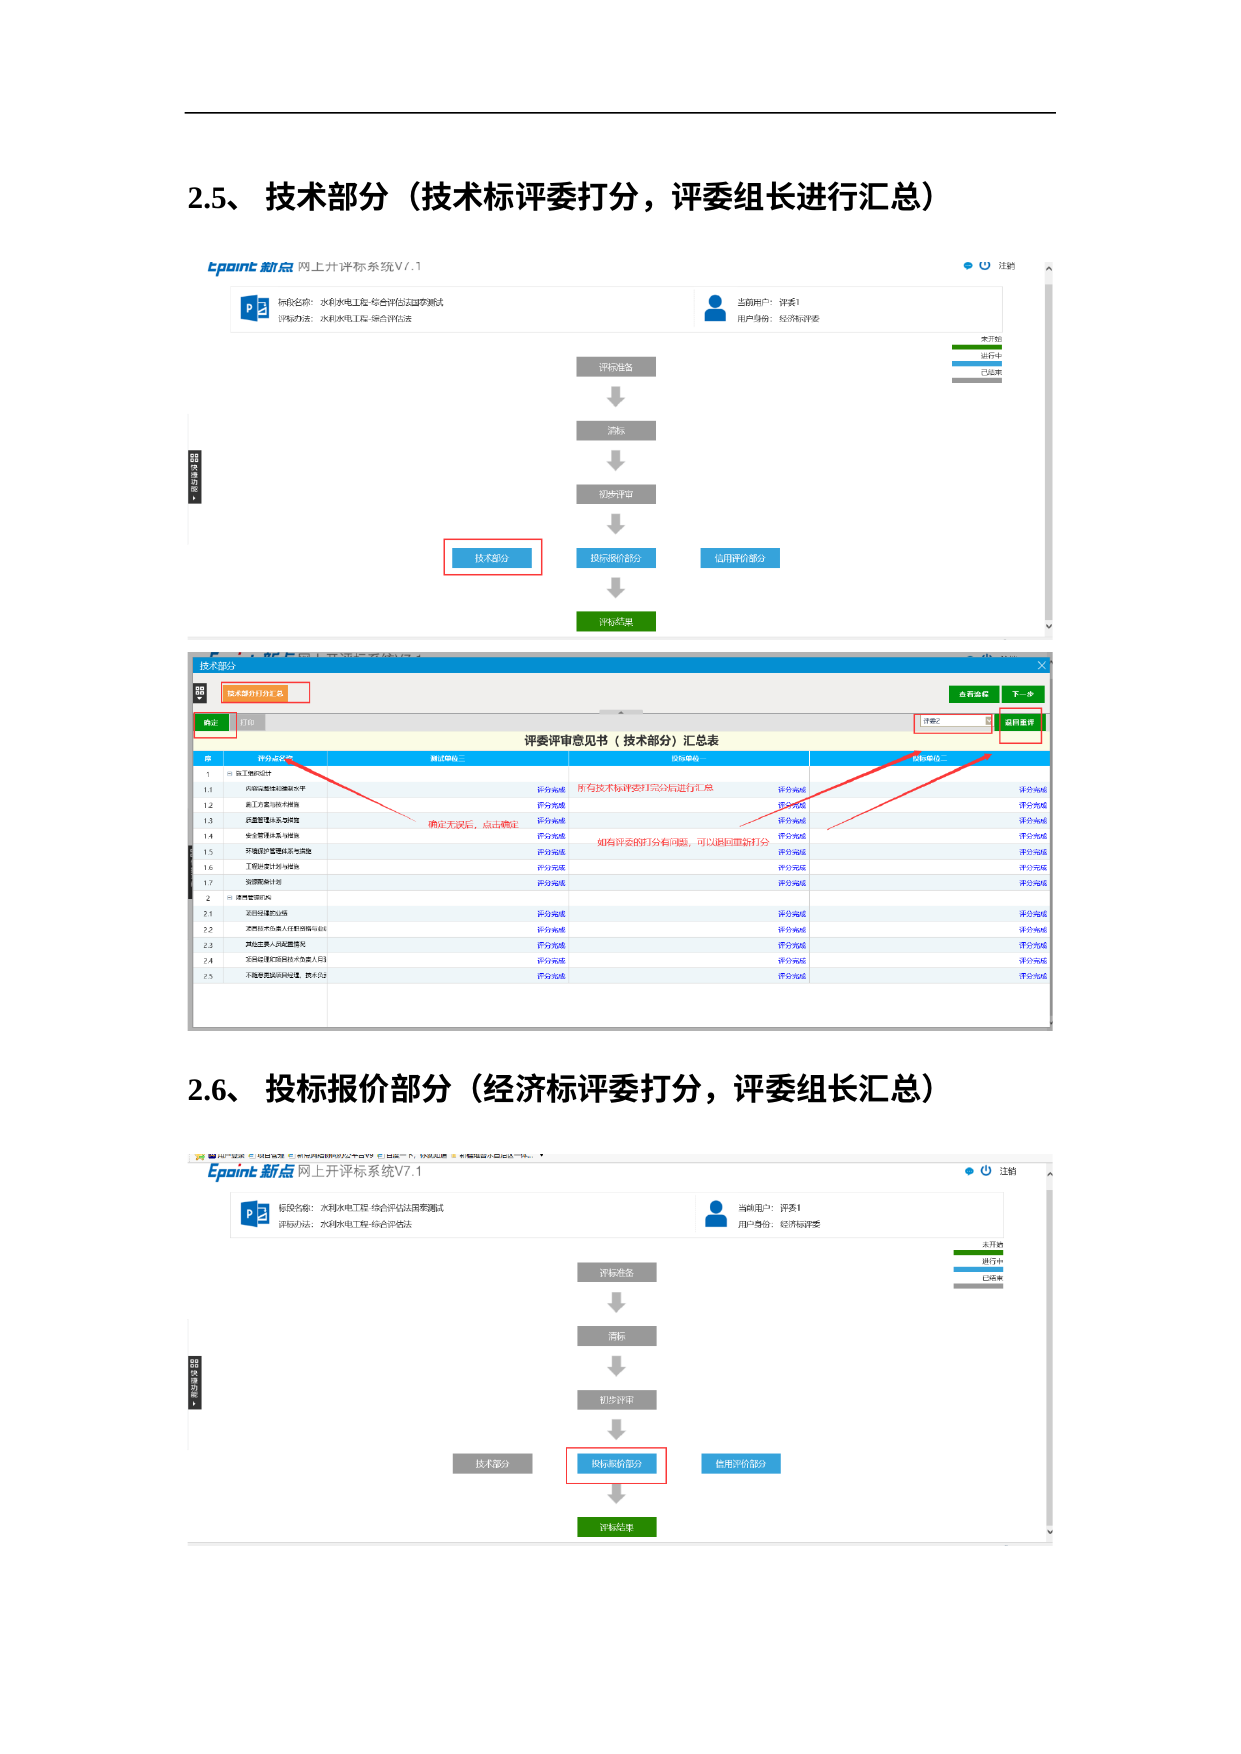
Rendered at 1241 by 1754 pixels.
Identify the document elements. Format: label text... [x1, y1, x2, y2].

picture [187, 1154, 1053, 1546]
subtitle 2.6、 投标报价部分（经济标评委打分，评委组长汇总） [187, 1054, 1053, 1119]
subtitle 2.5、 技术部分（技术标评委打分，评委组长进行汇总） [187, 162, 1053, 227]
picture [187, 652, 1053, 1031]
picture [187, 262, 1053, 640]
